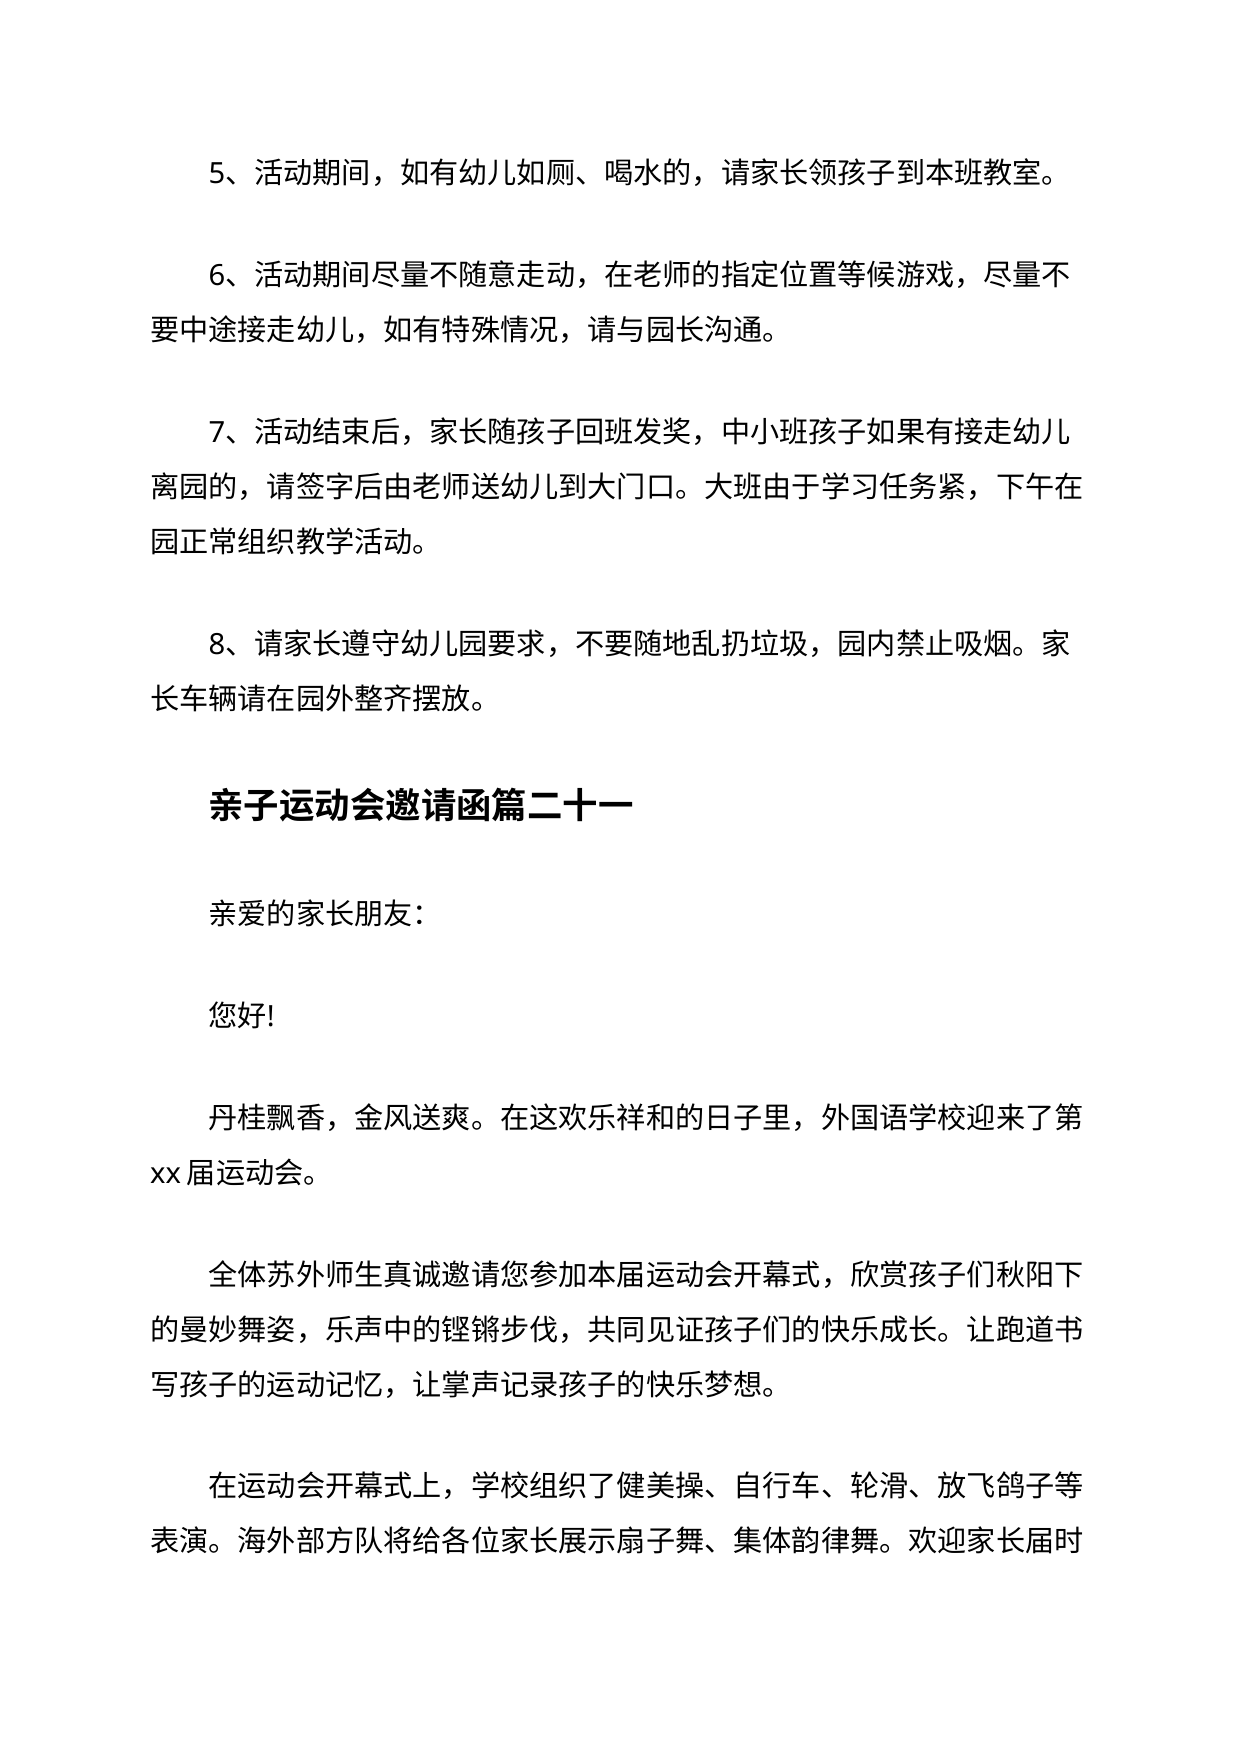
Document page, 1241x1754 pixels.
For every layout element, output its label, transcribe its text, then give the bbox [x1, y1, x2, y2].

text 全体苏外师生真诚邀请您参加本届运动会开幕式，欣赏孩子们秋阳下的曼妙舞姿，乐声中的铿锵步伐，共同见证孩子们的快乐成长。让跑道书写孩子的运动记忆，让掌声记录孩子的快乐梦想。 [150, 1251, 1090, 1403]
text 8、请家长遵守幼儿园要求，不要随地乱扔垃圾，园内禁止吸烟。家长车辆请在园外整齐摆放。 [150, 620, 1090, 718]
text 6、活动期间尽量不随意走动，在老师的指定位置等候游戏，尽量不要中途接走幼儿，如有特殊情况，请与园长沟通。 [150, 252, 1090, 349]
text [150, 1463, 1090, 1560]
text 5、活动期间，如有幼儿如厕、喝水的，请家长领孩子到本班教室。 [150, 150, 1090, 192]
text 丹桂飘香，金风送爽。在这欢乐祥和的日子里，外国语学校迎来了第xx届运动会。 [150, 1094, 1090, 1192]
text 亲子运动会邀请函篇二十一 [150, 777, 1090, 828]
text 您好! [150, 992, 1090, 1035]
text 亲爱的家长朋友： [150, 891, 1090, 933]
text 7、活动结束后，家长随孩子回班发奖，中小班孩子如果有接走幼儿离园的，请签字后由老师送幼儿到大门口。大班由于学习任务紧，下午在园正常组织教学活动。 [150, 409, 1090, 561]
